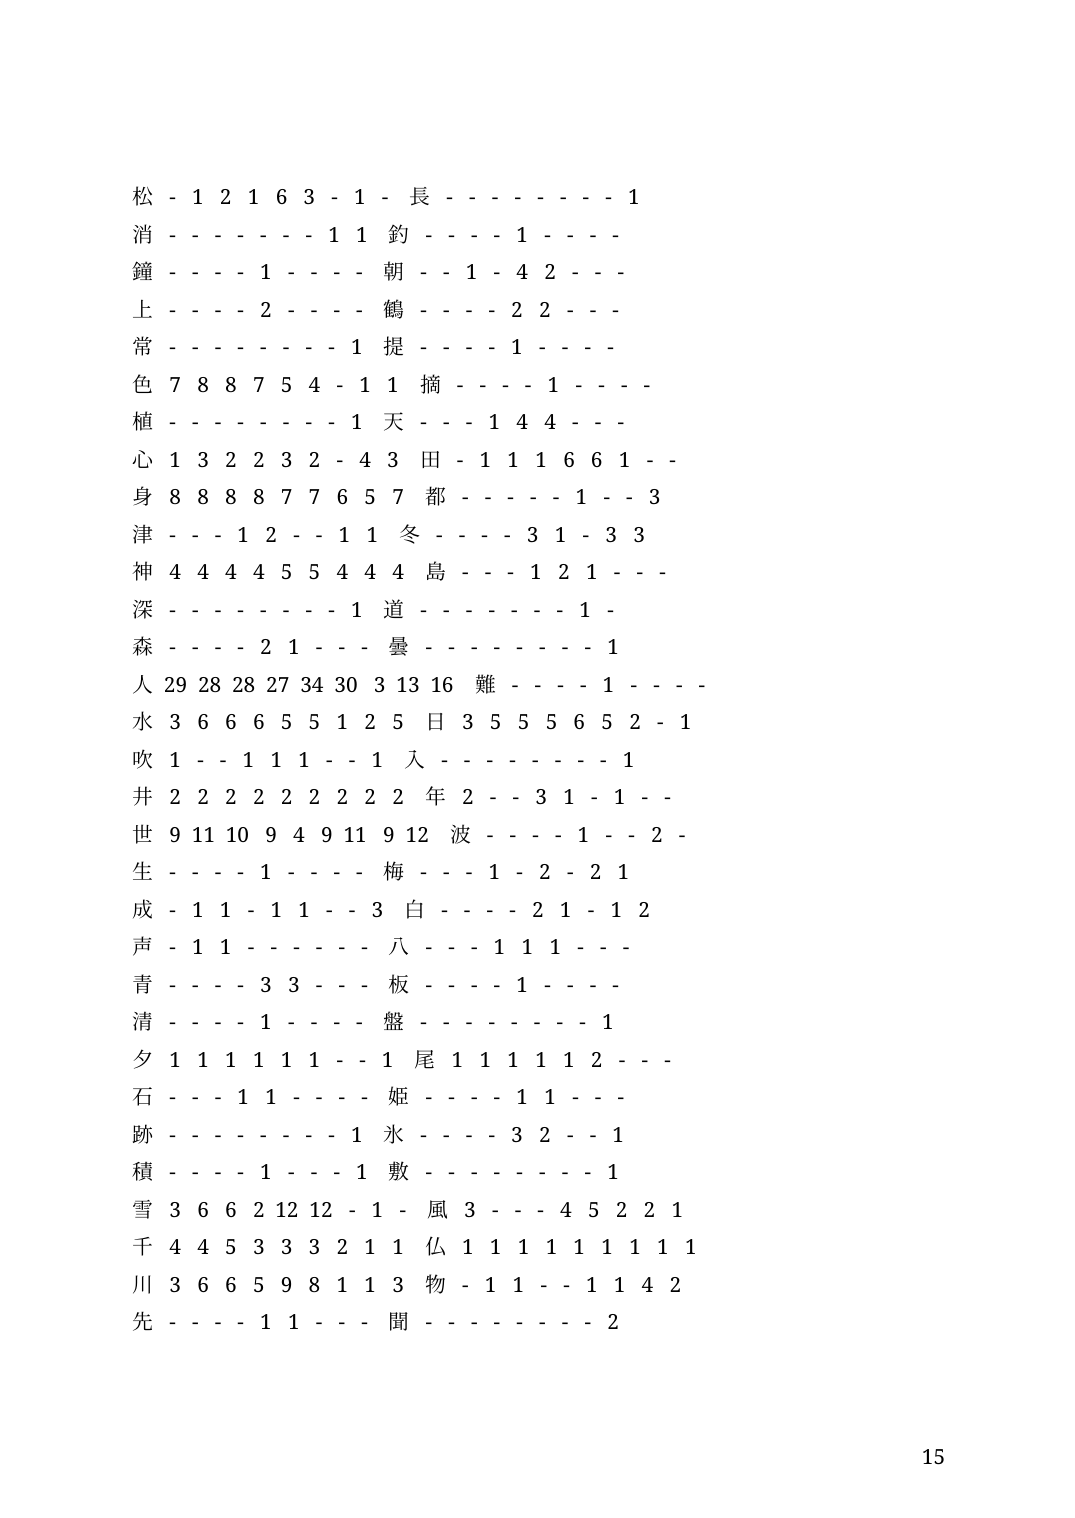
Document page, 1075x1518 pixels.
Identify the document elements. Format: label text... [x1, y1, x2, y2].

text 積 - - - - 1 - - - 1 敷 - - - - - - - - 1 [132, 1152, 945, 1189]
text 身 8 8 8 8 7 7 6 5 7 都 - - - - - 1 - - 3 [132, 477, 945, 514]
text 人 29 28 28 27 34 30 3 13 16 難 - - - - 1 - - - - [132, 664, 945, 702]
text 夕 1 1 1 1 1 1 - - 1 尾 1 1 1 1 1 2 - - - [132, 1039, 945, 1077]
text 石 - - - 1 1 - - - - 姫 - - - - 1 1 - - - [132, 1077, 945, 1114]
text 雪 3 6 6 2 12 12 - 1 - 風 3 - - - 4 5 2 2 1 [132, 1189, 945, 1227]
text 声 - 1 1 - - - - - - 八 - - - 1 1 1 - - - [132, 927, 945, 964]
text 津 - - - 1 2 - - 1 1 冬 - - - - 3 1 - 3 3 [132, 514, 945, 552]
text 生 - - - - 1 - - - - 梅 - - - 1 - 2 - 2 1 [132, 852, 945, 889]
text 吹 1 - - 1 1 1 - - 1 入 - - - - - - - - 1 [132, 739, 945, 777]
text 先 - - - - 1 1 - - - 聞 - - - - - - - - 2 [132, 1302, 945, 1339]
text 色 7 8 8 7 5 4 - 1 1 摘 - - - - 1 - - - - [132, 364, 945, 402]
text 井 2 2 2 2 2 2 2 2 2 年 2 - - 3 1 - 1 - - [132, 777, 945, 814]
text 世 9 11 10 9 4 9 11 9 12 波 - - - - 1 - - 2 - [132, 814, 945, 852]
text 川 3 6 6 5 9 8 1 1 3 物 - 1 1 - - 1 1 4 2 [132, 1264, 945, 1302]
text 神 4 4 4 4 5 5 4 4 4 島 - - - 1 2 1 - - - [132, 552, 945, 589]
text 鐘 - - - - 1 - - - - 朝 - - 1 - 4 2 - - - [132, 252, 945, 289]
text 深 - - - - - - - - 1 道 - - - - - - - 1 - [132, 589, 945, 627]
text 植 - - - - - - - - 1 天 - - - 1 4 4 - - - [132, 402, 945, 439]
text 成 - 1 1 - 1 1 - - 3 白 - - - - 2 1 - 1 2 [132, 889, 945, 927]
text 松 - 1 2 1 6 3 - 1 - 長 - - - - - - - - 1 [132, 177, 945, 214]
text 千 4 4 5 3 3 3 2 1 1 仏 1 1 1 1 1 1 1 1 1 [132, 1227, 945, 1264]
text 清 - - - - 1 - - - - 盤 - - - - - - - - 1 [132, 1002, 945, 1039]
text 森 - - - - 2 1 - - - 曇 - - - - - - - - 1 [132, 627, 945, 664]
text 上 - - - - 2 - - - - 鶴 - - - - 2 2 - - - [132, 289, 945, 327]
text 常 - - - - - - - - 1 提 - - - - 1 - - - - [132, 327, 945, 364]
text 消 - - - - - - - 1 1 釣 - - - - 1 - - - - [132, 214, 945, 252]
text 跡 - - - - - - - - 1 氷 - - - - 3 2 - - 1 [132, 1114, 945, 1152]
text 心 1 3 2 2 3 2 - 4 3 田 - 1 1 1 6 6 1 - - [132, 439, 945, 477]
text 水 3 6 6 6 5 5 1 2 5 日 3 5 5 5 6 5 2 - 1 [132, 702, 945, 739]
text 青 - - - - 3 3 - - - 板 - - - - 1 - - - - [132, 964, 945, 1002]
